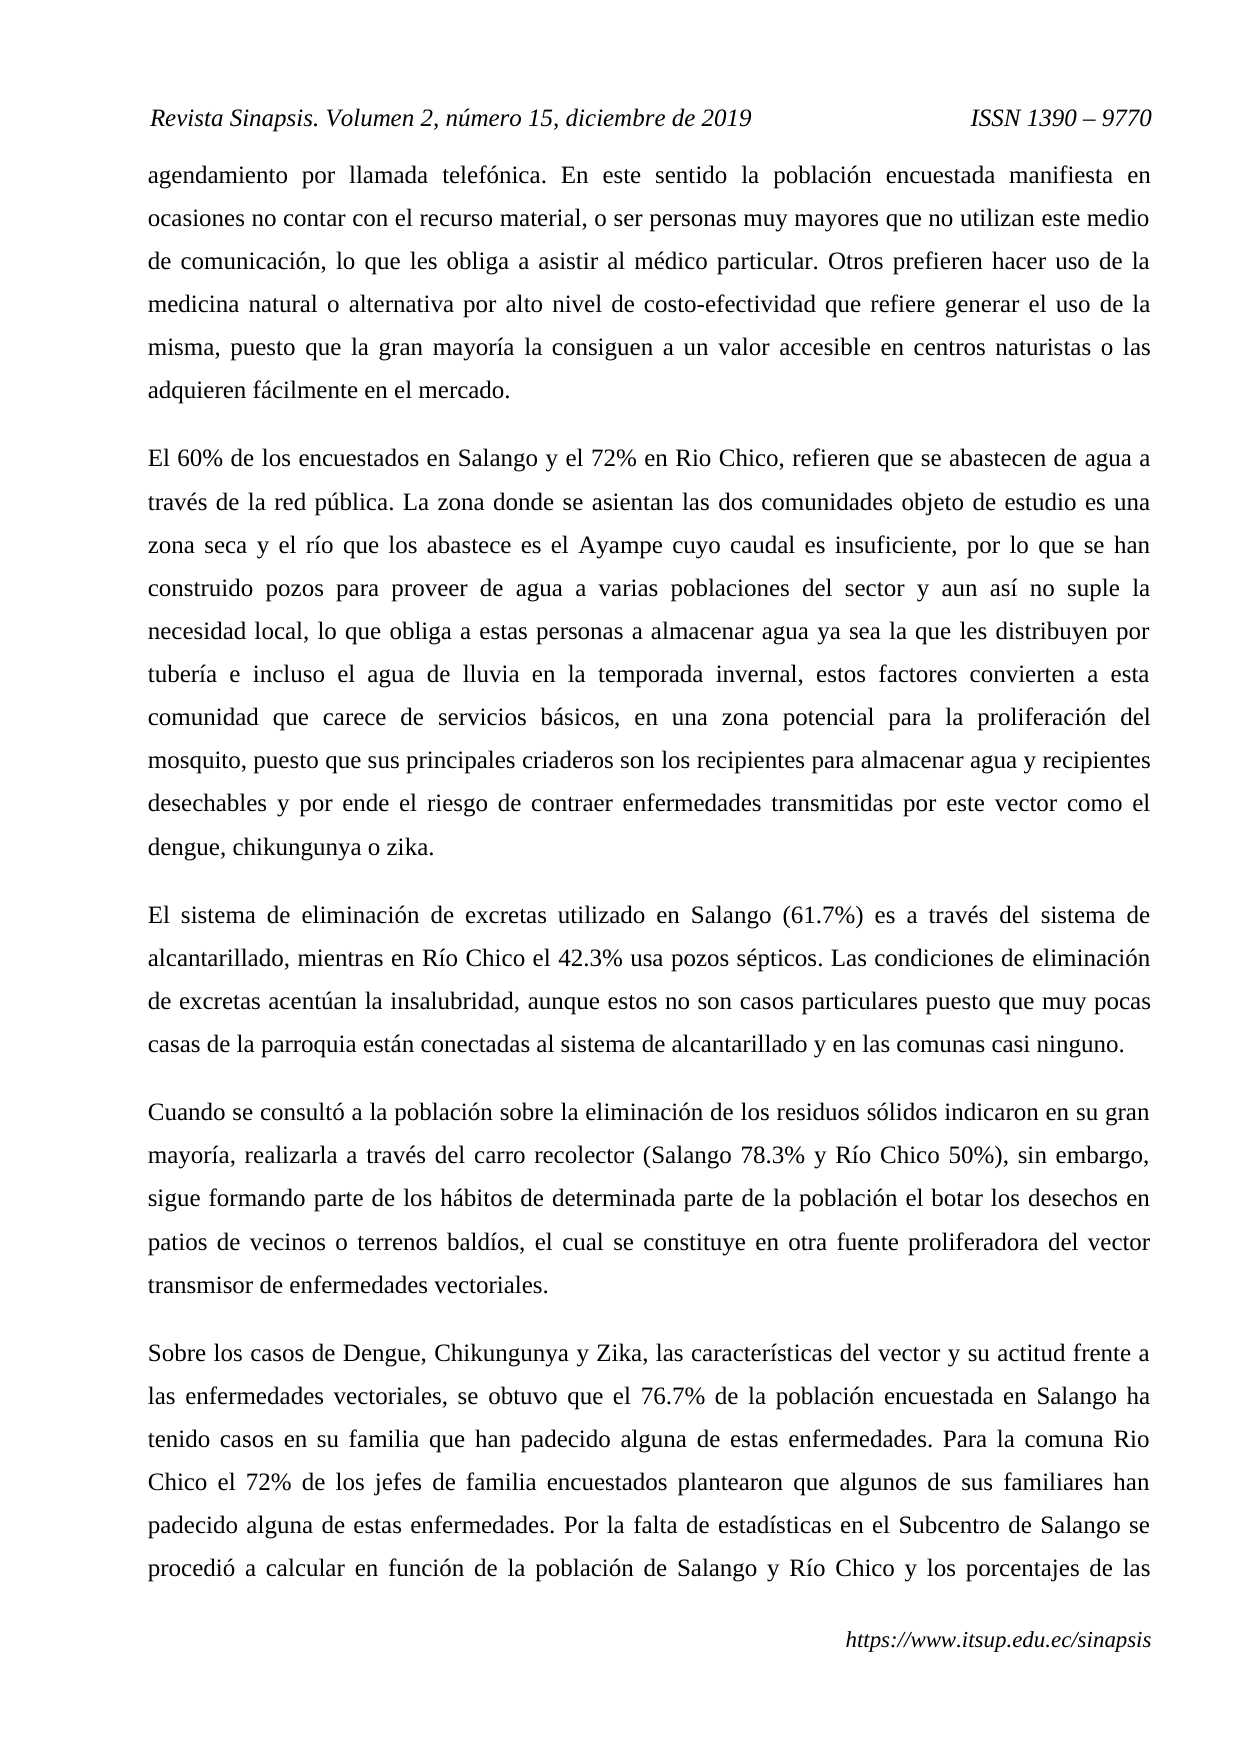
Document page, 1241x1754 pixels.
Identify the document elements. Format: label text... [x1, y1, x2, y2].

text El sistema de eliminación de excretas utilizado en Salango (61.7%) es a través del sistema de alcantarillado, mientras en Río Chico el 42.3% usa pozos sépticos. Las condiciones de eliminación de excretas acentúan la insalubridad, aunque estos no son casos particulares puesto que muy pocas casas de la parroquia están conectadas al sistema de alcantarillado y en las comunas casi ninguno. [148, 900, 1152, 1058]
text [148, 1338, 1152, 1582]
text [148, 160, 1152, 404]
text El 60% de los encuestados en Salango y el 72% en Rio Chico, refieren que se abastecen de agua a través de la red pública. La zona donde se asientan las dos comunidades objeto de estudio es una zona seca y el río que los abastece es el Ayampe cuyo caudal es insuficiente, por lo que se han construido pozos para proveer de agua a varias poblaciones del sector y aun así no suple la necesidad local, lo que obliga a estas personas a almacenar agua ya sea la que les distribuyen por tubería e incluso el agua de lluvia en la temporada invernal, estos factores convierten a esta comunidad que carece de servicios básicos, en una zona potencial para la proliferación del mosquito, puesto que sus principales criaderos son los recipientes para almacenar agua y recipientes desechables y por ende el riesgo de contraer enfermedades transmitidas por este vector como el dengue, chikungunya o zika. [148, 443, 1152, 860]
text Cuando se consultó a la población sobre la eliminación de los residuos sólidos indicaron en su gran mayoría, realizarla a través del carro recolector (Salango 78.3% y Río Chico 50%), sin embargo, sigue formando parte de los hábitos de determinada parte de la población el botar los desechos en patios de vecinos o terrenos baldíos, el cual se constituye en otra fuente proliferadora del vector transmisor de enfermedades vectoriales. [148, 1097, 1152, 1298]
